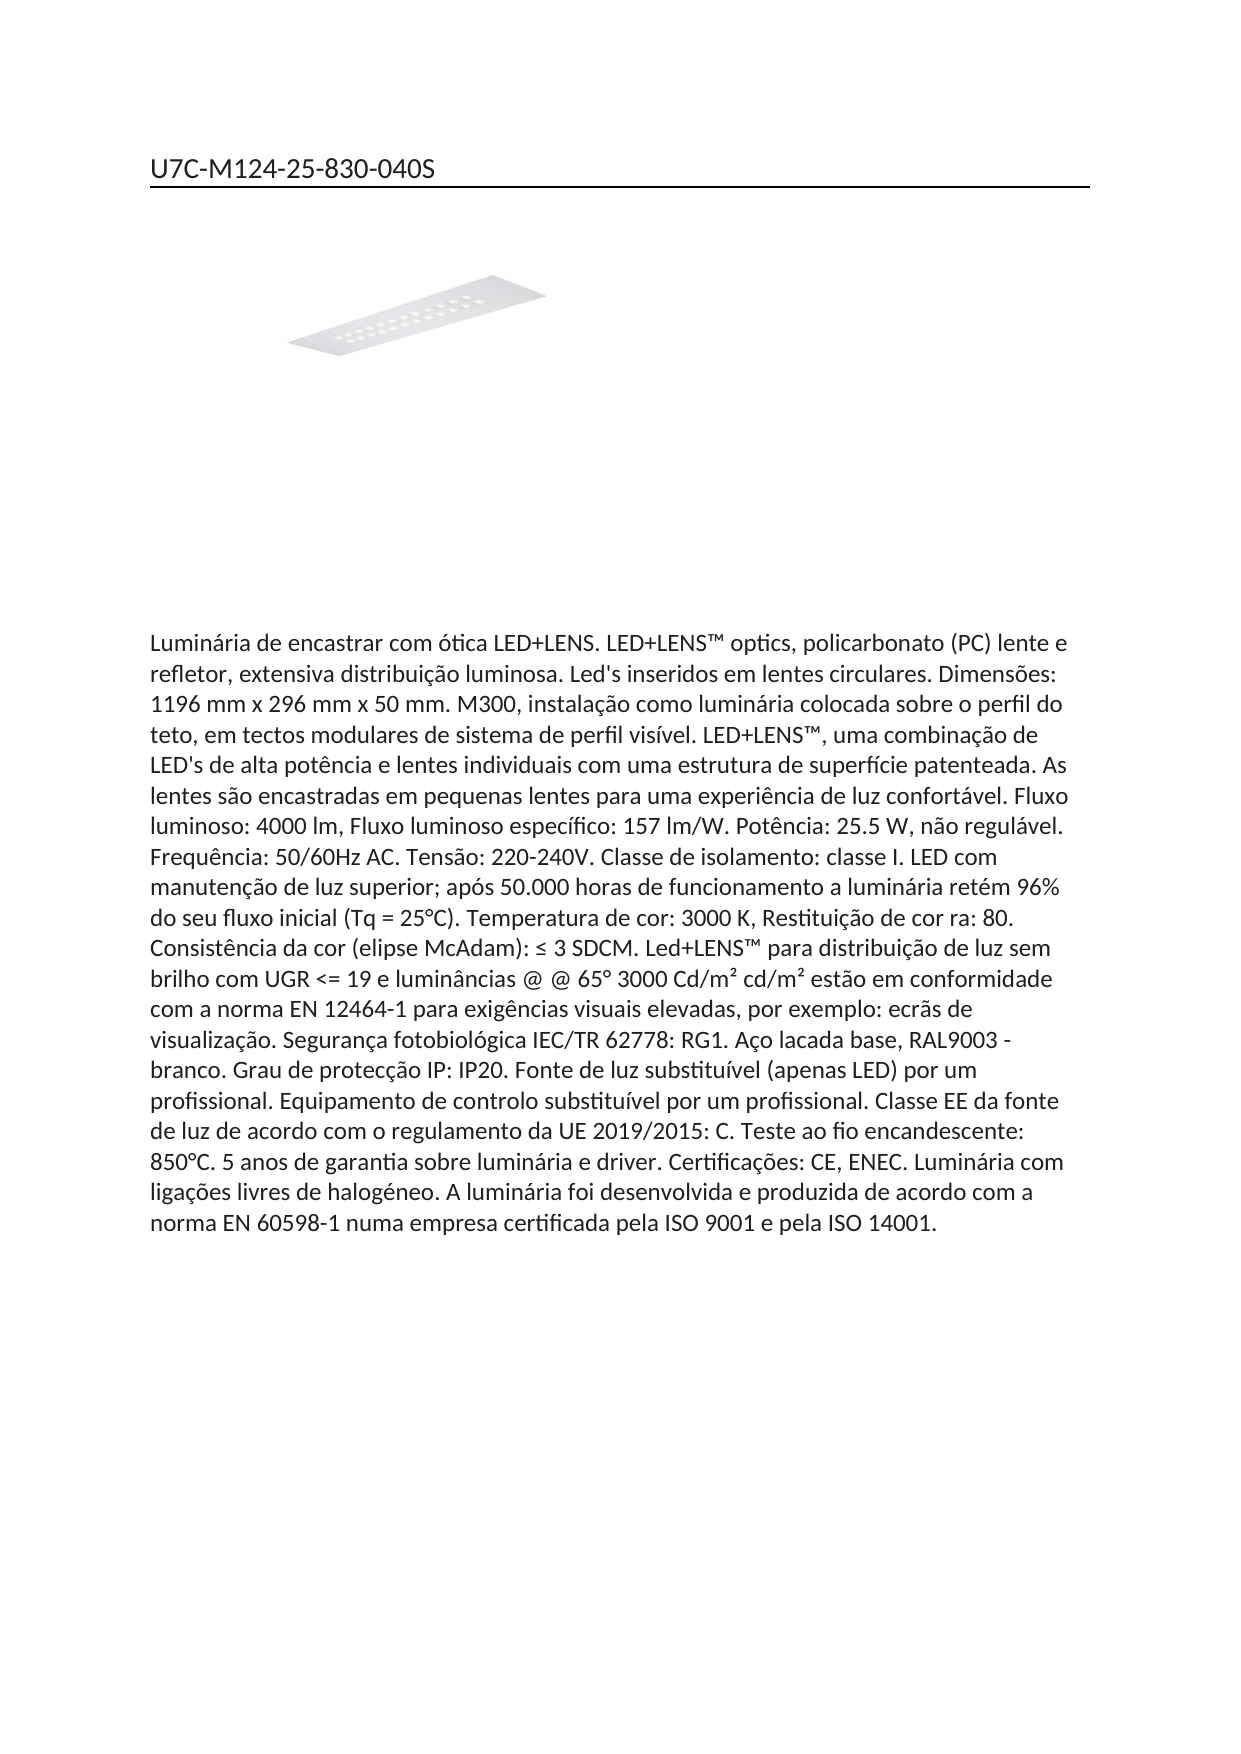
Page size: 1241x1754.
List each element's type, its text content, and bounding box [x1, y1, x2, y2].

text U7C-M124-25-830-040S [150, 150, 1090, 186]
picture [150, 212, 671, 604]
text Luminária de encastrar com ótica LED+LENS. LED+LENS™ optics, policarbonato (PC) lente e refletor, extensiva distribuição luminosa. Led's inseridos em lentes circulares. Dimensões: 1196 mm x 296 mm x 50 mm. M300, instalação como luminária colocada sobre o perfil do teto, em tectos modulares de sistema de perfil visível. LED+LENS™, uma combinação de LED's de alta potência e lentes individuais com uma estrutura de superfície patenteada. As lentes são encastradas em pequenas lentes para uma experiência de luz confortável. Fluxo luminoso: 4000 lm, Fluxo luminoso específico: 157 lm/W. Potência: 25.5 W, não regulável. Frequência: 50/60Hz AC. Tensão: 220-240V. Classe de isolamento: classe I. LED com manutenção de luz superior; após 50.000 horas de funcionamento a luminária retém 96% do seu fluxo inicial (Tq = 25°C). Temperatura de cor: 3000 K, Restituição de cor ra: 80. Consistência da cor (elipse McAdam): ≤ 3 SDCM. Led+LENS™ para distribuição de luz sem brilho com UGR <= 19 e luminâncias @ @ 65° 3000 Cd/m² cd/m² estão em conformidade com a norma EN 12464-1 para exigências visuais elevadas, por exemplo: ecrãs de visualização. Segurança fotobiológica IEC/TR 62778: RG1. Aço lacada base, RAL9003 - branco. Grau de protecção IP: IP20. Fonte de luz substituível (apenas LED) por um profissional. Equipamento de controlo substituível por um profissional. Classe EE da fonte de luz de acordo com o regulamento da UE 2019/2015: C. Teste ao fio encandescente: 850°C. 5 anos de garantia sobre luminária e driver. Certificações: CE, ENEC. Luminária com ligações livres de halogéneo. A luminária foi desenvolvida e produzida de acordo com a norma EN 60598-1 numa empresa certificada pela ISO 9001 e pela ISO 14001. [150, 627, 1090, 1238]
